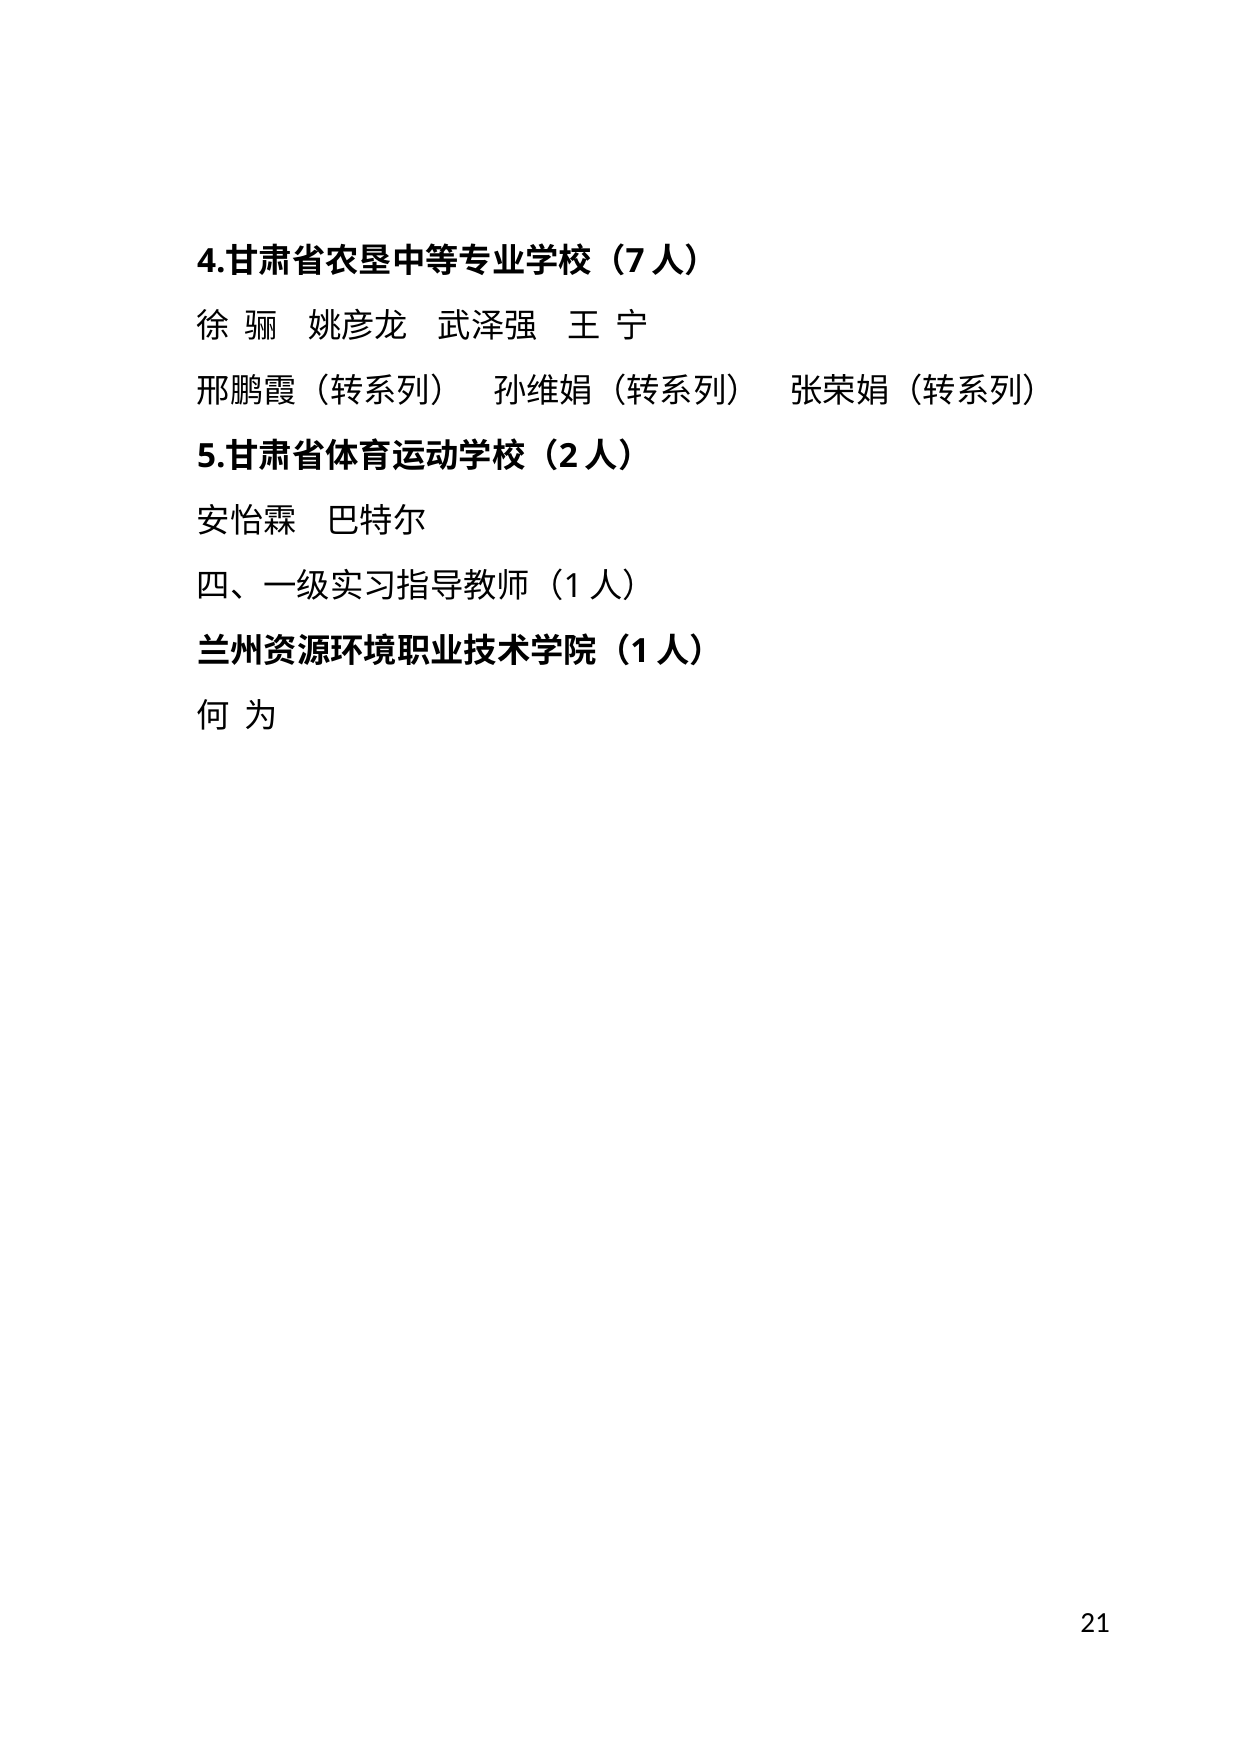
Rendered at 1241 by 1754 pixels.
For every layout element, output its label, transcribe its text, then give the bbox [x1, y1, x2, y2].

text 徐 骊 姚彦龙 武泽强 王 宁 [196, 291, 1122, 356]
text 5.甘肃省体育运动学校（2人） [130, 421, 1122, 486]
text 4.甘肃省农垦中等专业学校（7人） [130, 226, 1122, 291]
text 邢鹏霞（转系列） 孙维娟（转系列） 张荣娟（转系列） [196, 356, 1122, 421]
text 兰州资源环境职业技术学院（1人） [130, 616, 1122, 681]
text 何 为 [196, 681, 1122, 746]
text 四、一级实习指导教师（1人） [130, 551, 1122, 616]
text 安怡霖 巴特尔 [196, 486, 1122, 551]
